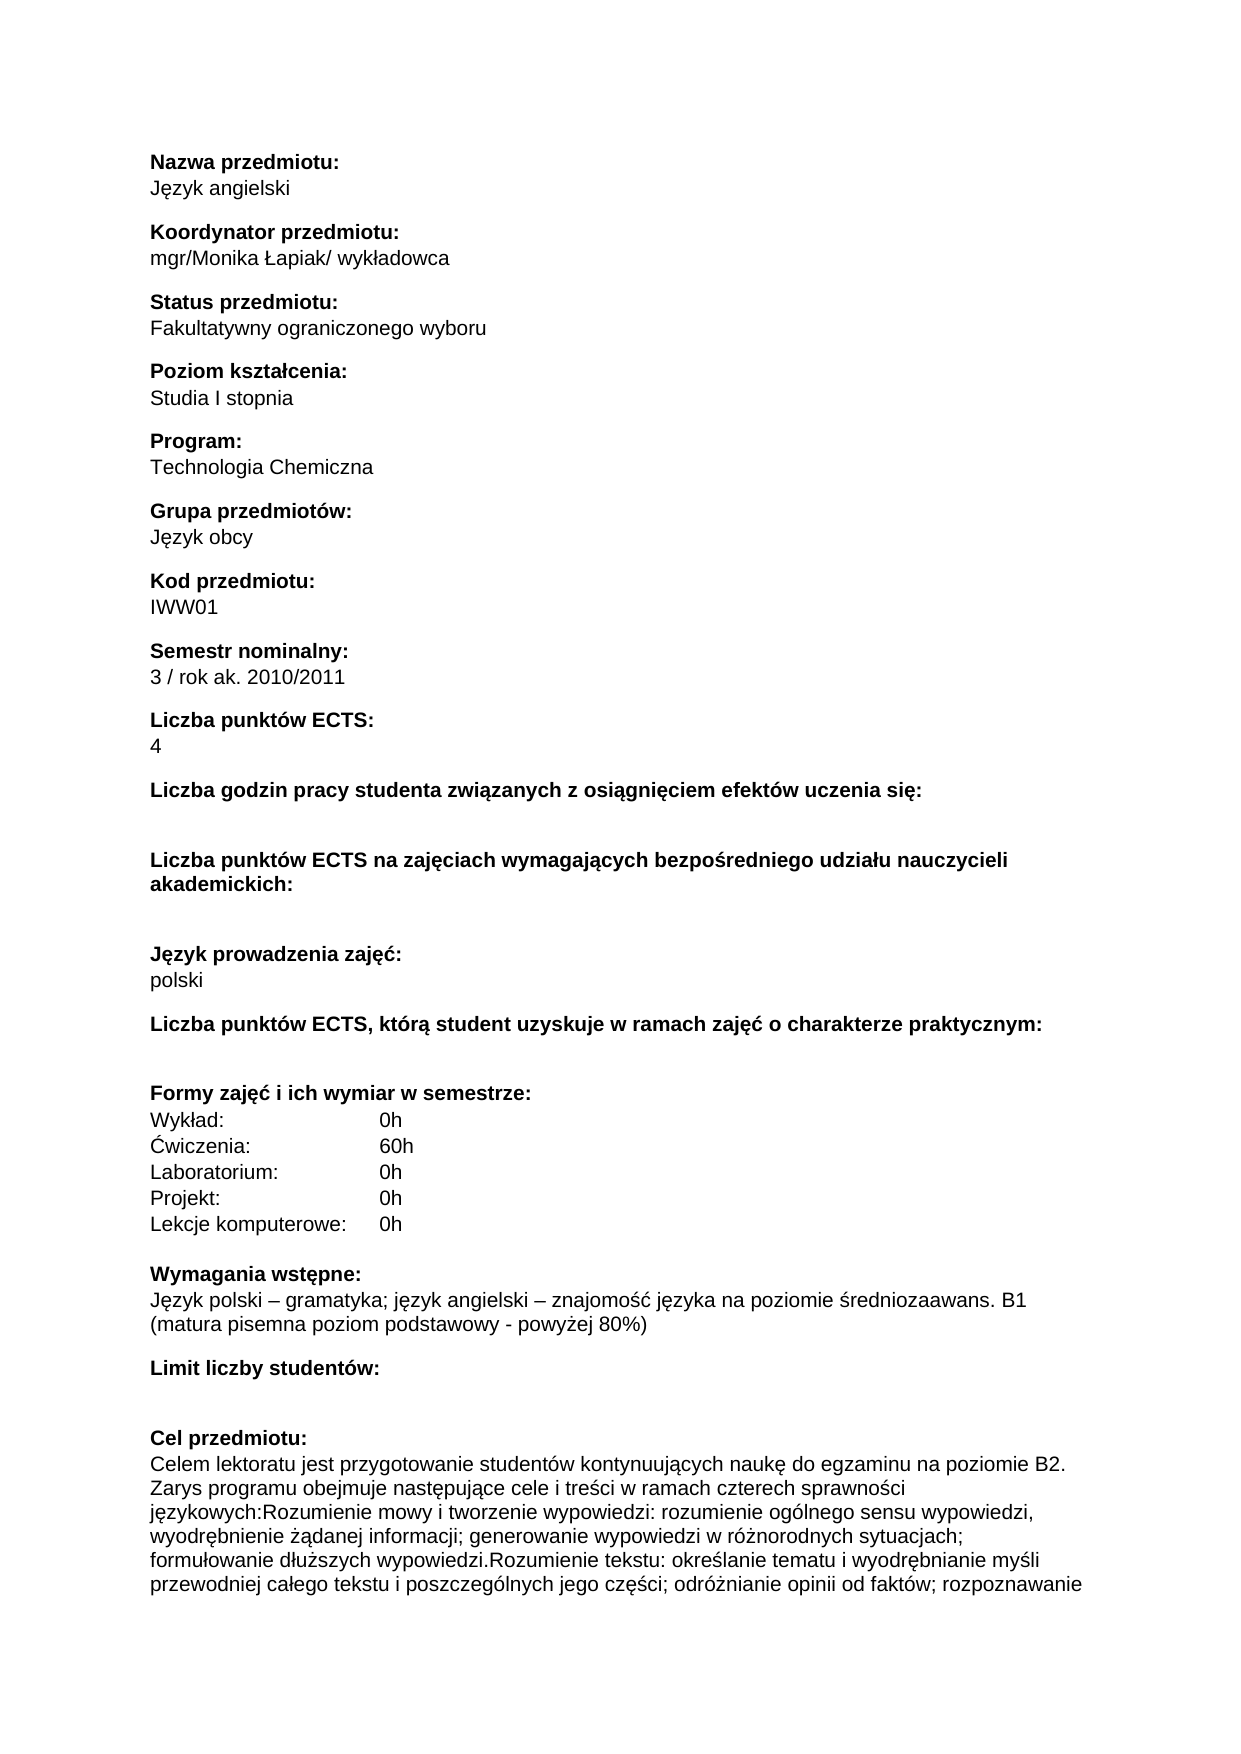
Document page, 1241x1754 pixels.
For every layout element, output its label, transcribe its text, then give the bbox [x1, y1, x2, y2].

text Liczba punktów ECTS na zajęciach wymagających bezpośredniego udziału nauczycieli akademickich: [150, 848, 1090, 896]
table_cell Projekt: [140, 1186, 367, 1210]
table_cell 0h [369, 1210, 597, 1236]
text mgr/Monika Łapiak/ wykładowca [150, 246, 1090, 270]
text Liczba punktów ECTS, którą student uzyskuje w ramach zajęć o charakterze praktycznym: [150, 1011, 1090, 1035]
text Wymagania wstępne: [150, 1262, 1090, 1286]
text Fakultatywny ograniczonego wyboru [150, 316, 1090, 339]
text Studia I stopnia [150, 385, 1090, 409]
text Liczba punktów ECTS: [150, 708, 1090, 732]
table_cell 0h [369, 1184, 597, 1210]
table_cell Ćwiczenia: [140, 1134, 367, 1158]
text Liczba godzin pracy studenta związanych z osiągnięciem efektów uczenia się: [150, 778, 1090, 802]
text Koordynator przedmiotu: [150, 220, 1090, 244]
text Limit liczby studentów: [150, 1356, 1090, 1380]
text Formy zajęć i ich wymiar w semestrze: [150, 1081, 1090, 1105]
text Semestr nominalny: [150, 638, 1090, 662]
text Poziom kształcenia: [150, 359, 1090, 383]
text Język polski – gramatyka; język angielski – znajomość języka na poziomie średniozaawans. B1 (matura pisemna poziom podstawowy - powyżej 80%) [150, 1288, 1090, 1336]
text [150, 1452, 1090, 1595]
text Program: [150, 429, 1090, 453]
text 3 / rok ak. 2010/2011 [150, 664, 1090, 688]
table_cell Lekcje komputerowe: [140, 1212, 367, 1236]
table_header Wykład: [140, 1108, 367, 1132]
text Grupa przedmiotów: [150, 499, 1090, 523]
text polski [150, 968, 1090, 992]
text 4 [150, 734, 1090, 758]
text Język prowadzenia zajęć: [150, 942, 1090, 966]
text Język angielski [150, 176, 1090, 200]
text Status przedmiotu: [150, 289, 1090, 313]
table_cell 60h [369, 1132, 597, 1158]
table_cell Laboratorium: [140, 1160, 367, 1184]
text IWW01 [150, 595, 1090, 619]
text Nazwa przedmiotu: [150, 150, 1090, 174]
table_cell 0h [369, 1158, 597, 1184]
text Cel przedmiotu: [150, 1426, 1090, 1449]
text Technologia Chemiczna [150, 455, 1090, 479]
text Kod przedmiotu: [150, 569, 1090, 593]
table_header 0h [369, 1108, 597, 1132]
text Język obcy [150, 525, 1090, 549]
